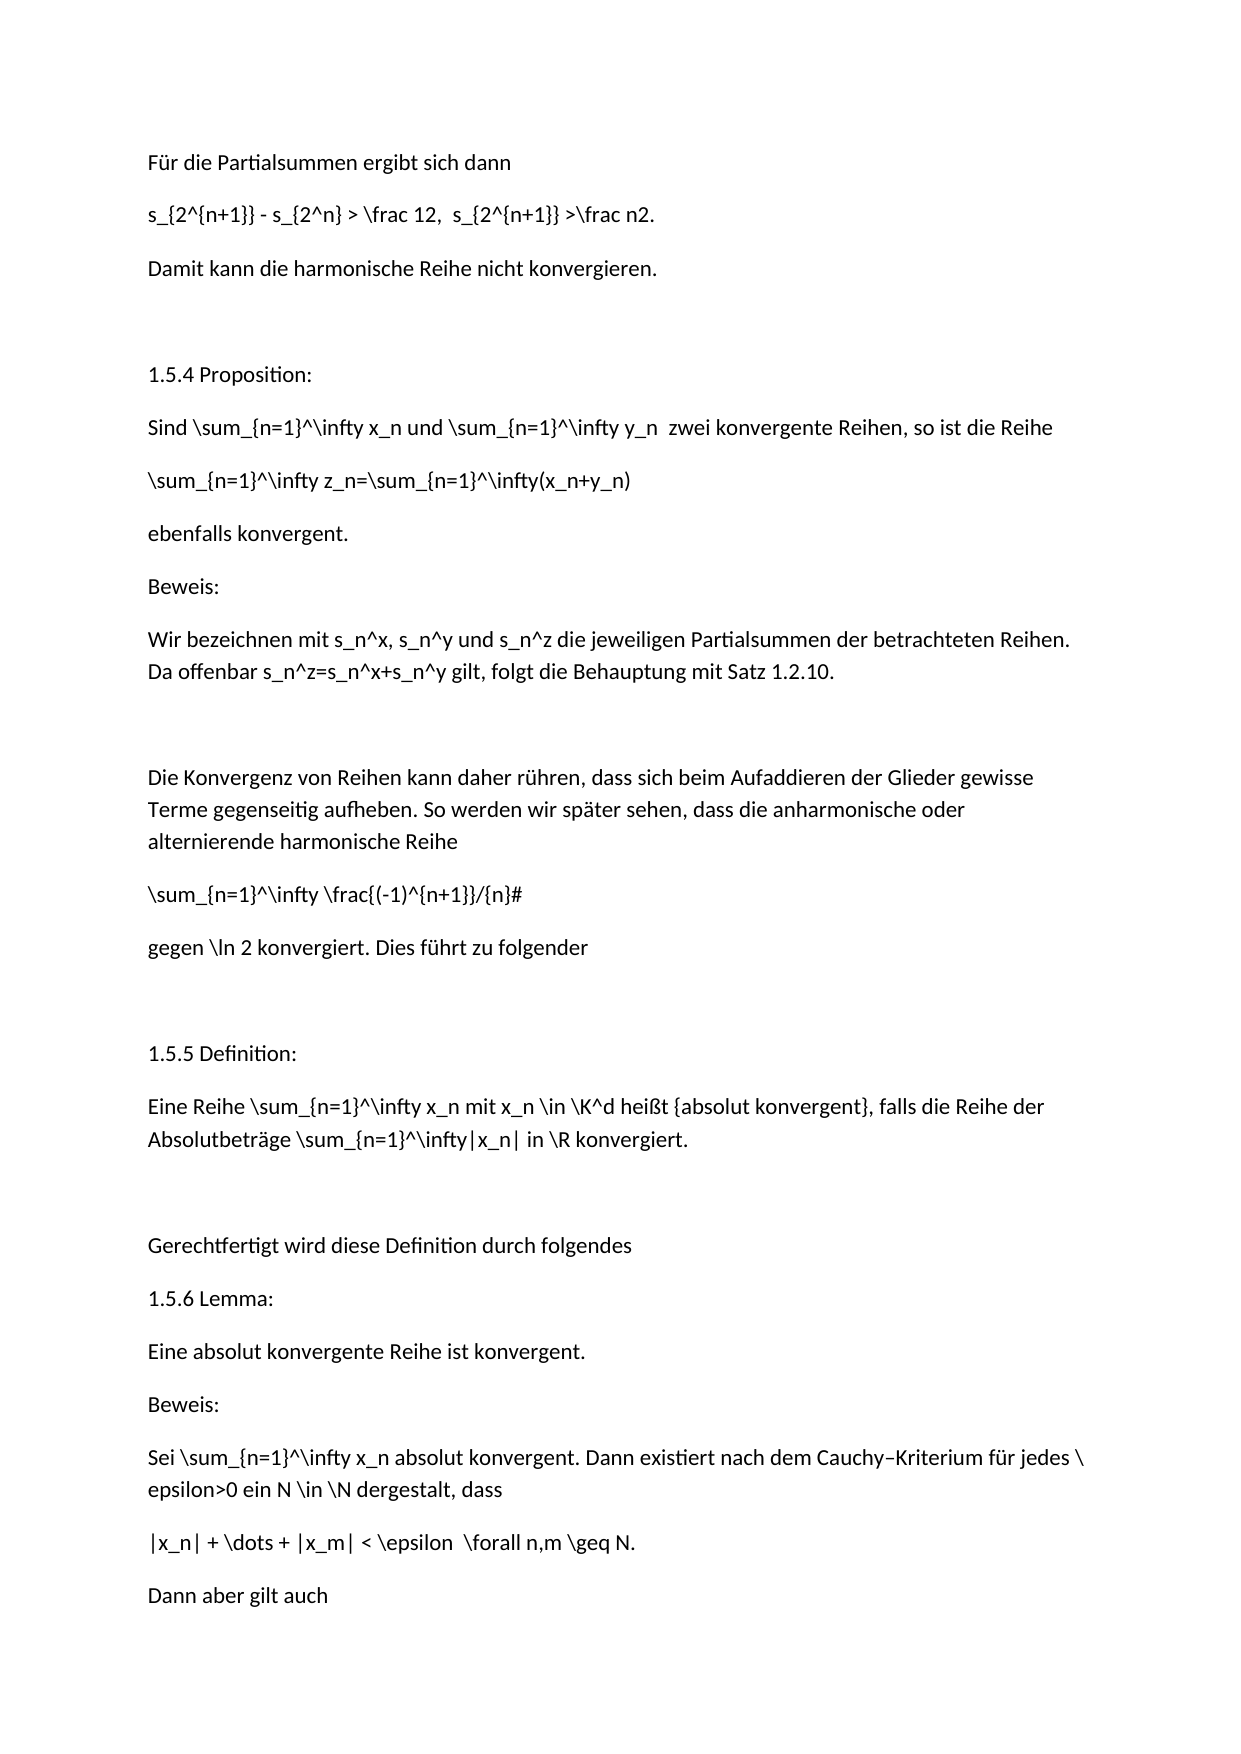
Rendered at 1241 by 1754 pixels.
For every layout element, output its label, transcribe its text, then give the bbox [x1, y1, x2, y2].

text Dann aber gilt auch [148, 1581, 1093, 1609]
text |x_n| + \dots + |x_m| < \epsilon \forall n,m \geq N. [148, 1528, 1093, 1556]
text gegen \ln 2 konvergiert. Dies führt zu folgender [148, 933, 1093, 961]
text Die Konvergenz von Reihen kann daher rühren, dass sich beim Aufaddieren der Glieder gewisse Terme gegenseitig aufheben. So werden wir später sehen, dass die anharmonische oder alternierende harmonische Reihe [148, 763, 1093, 855]
text \sum_{n=1}^\infty \frac{(-1)^{n+1}}/{n}# [148, 880, 1093, 908]
text Beweis: [148, 572, 1093, 600]
text Eine Reihe \sum_{n=1}^\infty x_n mit x_n \in \K^d heißt {absolut konvergent}, falls die Reihe der Absolutbeträge \sum_{n=1}^\infty|x_n| in \R konvergiert. [148, 1092, 1093, 1153]
text s_{2^{n+1}} - s_{2^n} > \frac 12, s_{2^{n+1}} >\frac n2. [148, 201, 1093, 229]
text ebenfalls konvergent. [148, 519, 1093, 547]
text \sum_{n=1}^\infty z_n=\sum_{n=1}^\infty(x_n+y_n) [148, 466, 1093, 494]
text Sind \sum_{n=1}^\infty x_n und \sum_{n=1}^\infty y_n zwei konvergente Reihen, so ist die Reihe [148, 413, 1093, 441]
text Wir bezeichnen mit s_n^x, s_n^y und s_n^z die jeweiligen Partialsummen der betrachteten Reihen. Da offenbar s_n^z=s_n^x+s_n^y gilt, folgt die Behauptung mit Satz 1.2.10. [148, 625, 1093, 685]
text 1.5.4 Proposition: [148, 360, 1093, 388]
text Beweis: [148, 1390, 1093, 1418]
text Für die Partialsummen ergibt sich dann [148, 148, 1093, 176]
text 1.5.5 Definition: [148, 1039, 1093, 1067]
text 1.5.6 Lemma: [148, 1284, 1093, 1312]
text Damit kann die harmonische Reihe nicht konvergieren. [148, 254, 1093, 282]
text Eine absolut konvergente Reihe ist konvergent. [148, 1337, 1093, 1365]
text Gerechtfertigt wird diese Definition durch folgendes [148, 1231, 1093, 1259]
text Sei \sum_{n=1}^\infty x_n absolut konvergent. Dann existiert nach dem Cauchy–Kriterium für jedes \epsilon>0 ein N \in \N dergestalt, dass [148, 1443, 1093, 1503]
